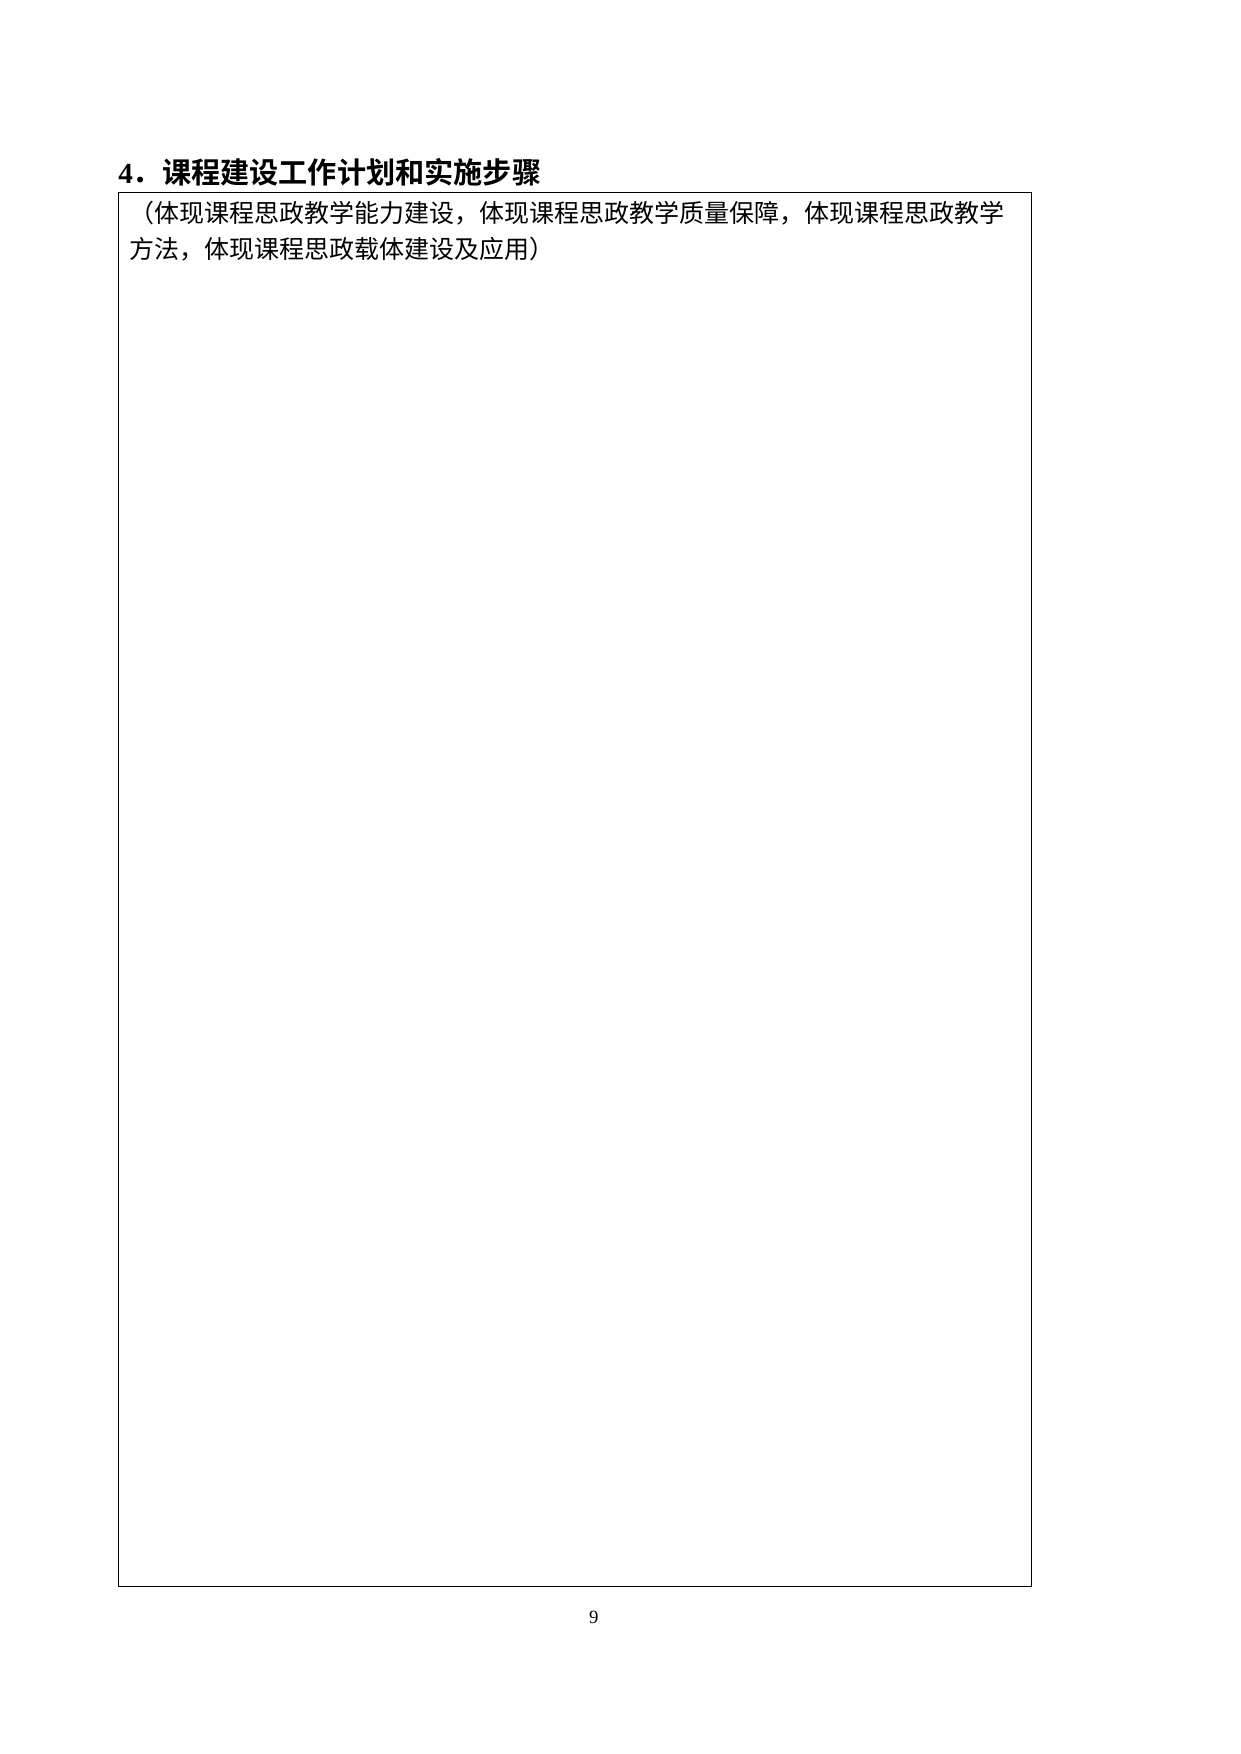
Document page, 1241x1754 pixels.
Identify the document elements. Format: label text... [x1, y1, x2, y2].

text 4．课程建设工作计划和实施步骤 [118, 150, 1069, 192]
table_header （体现课程思政教学能力建设，体现课程思政教学质量保障，体现课程思政教学 方法，体现课程思政载体建设及应用） [119, 193, 1031, 1586]
